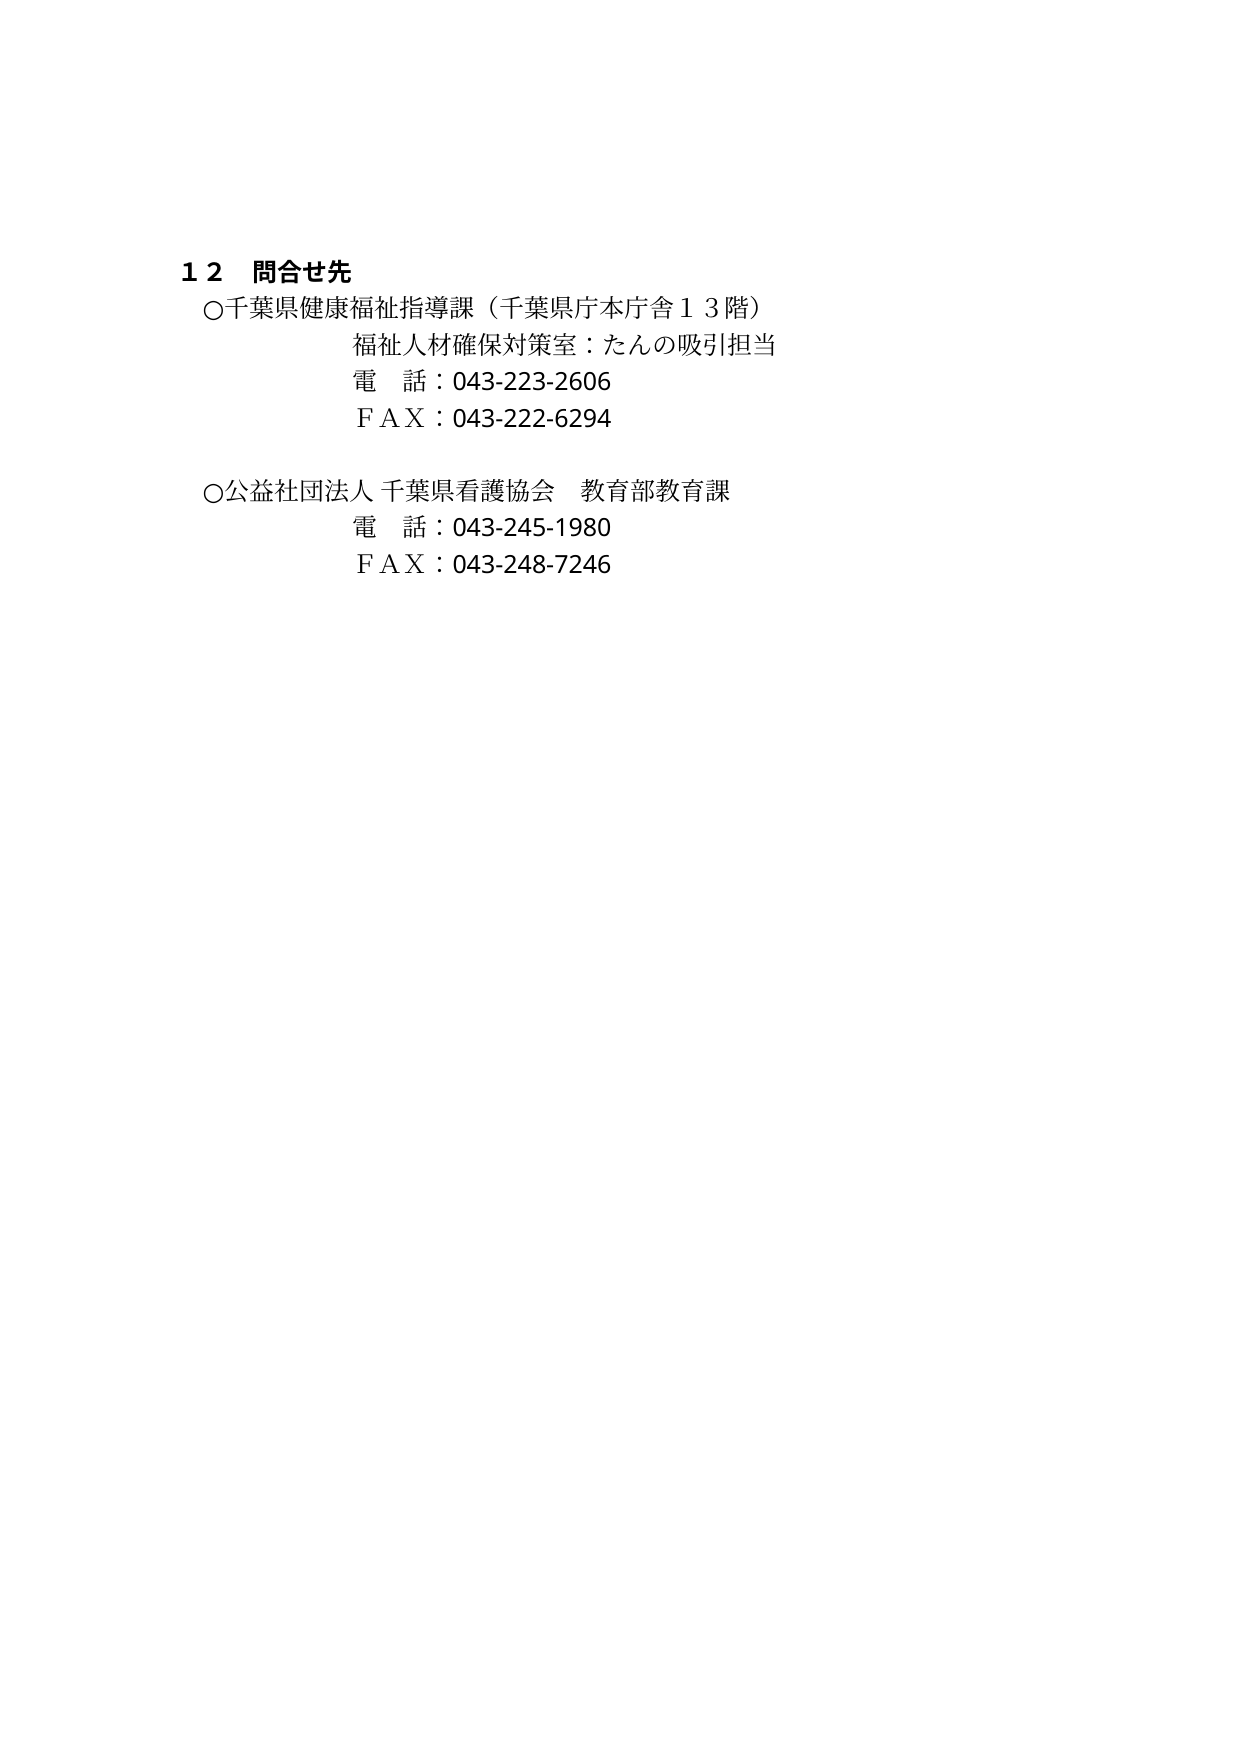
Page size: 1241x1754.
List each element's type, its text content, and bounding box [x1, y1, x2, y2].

text 福祉人材確保対策室：たんの吸引担当 [177, 325, 1063, 362]
text 電 話：043-245-1980 [177, 508, 1063, 544]
text ＦＡＸ：043-222-6294 [177, 398, 1063, 435]
text ○千葉県健康福祉指導課（千葉県庁本庁舎１３階） [177, 288, 1063, 325]
text １２ 問合せ先 [177, 252, 1063, 288]
text ○公益社団法人 千葉県看護協会 教育部教育課 [177, 471, 1063, 508]
text 電 話：043-223-2606 [177, 362, 1063, 398]
text ＦＡＸ：043-248-7246 [177, 544, 1063, 581]
